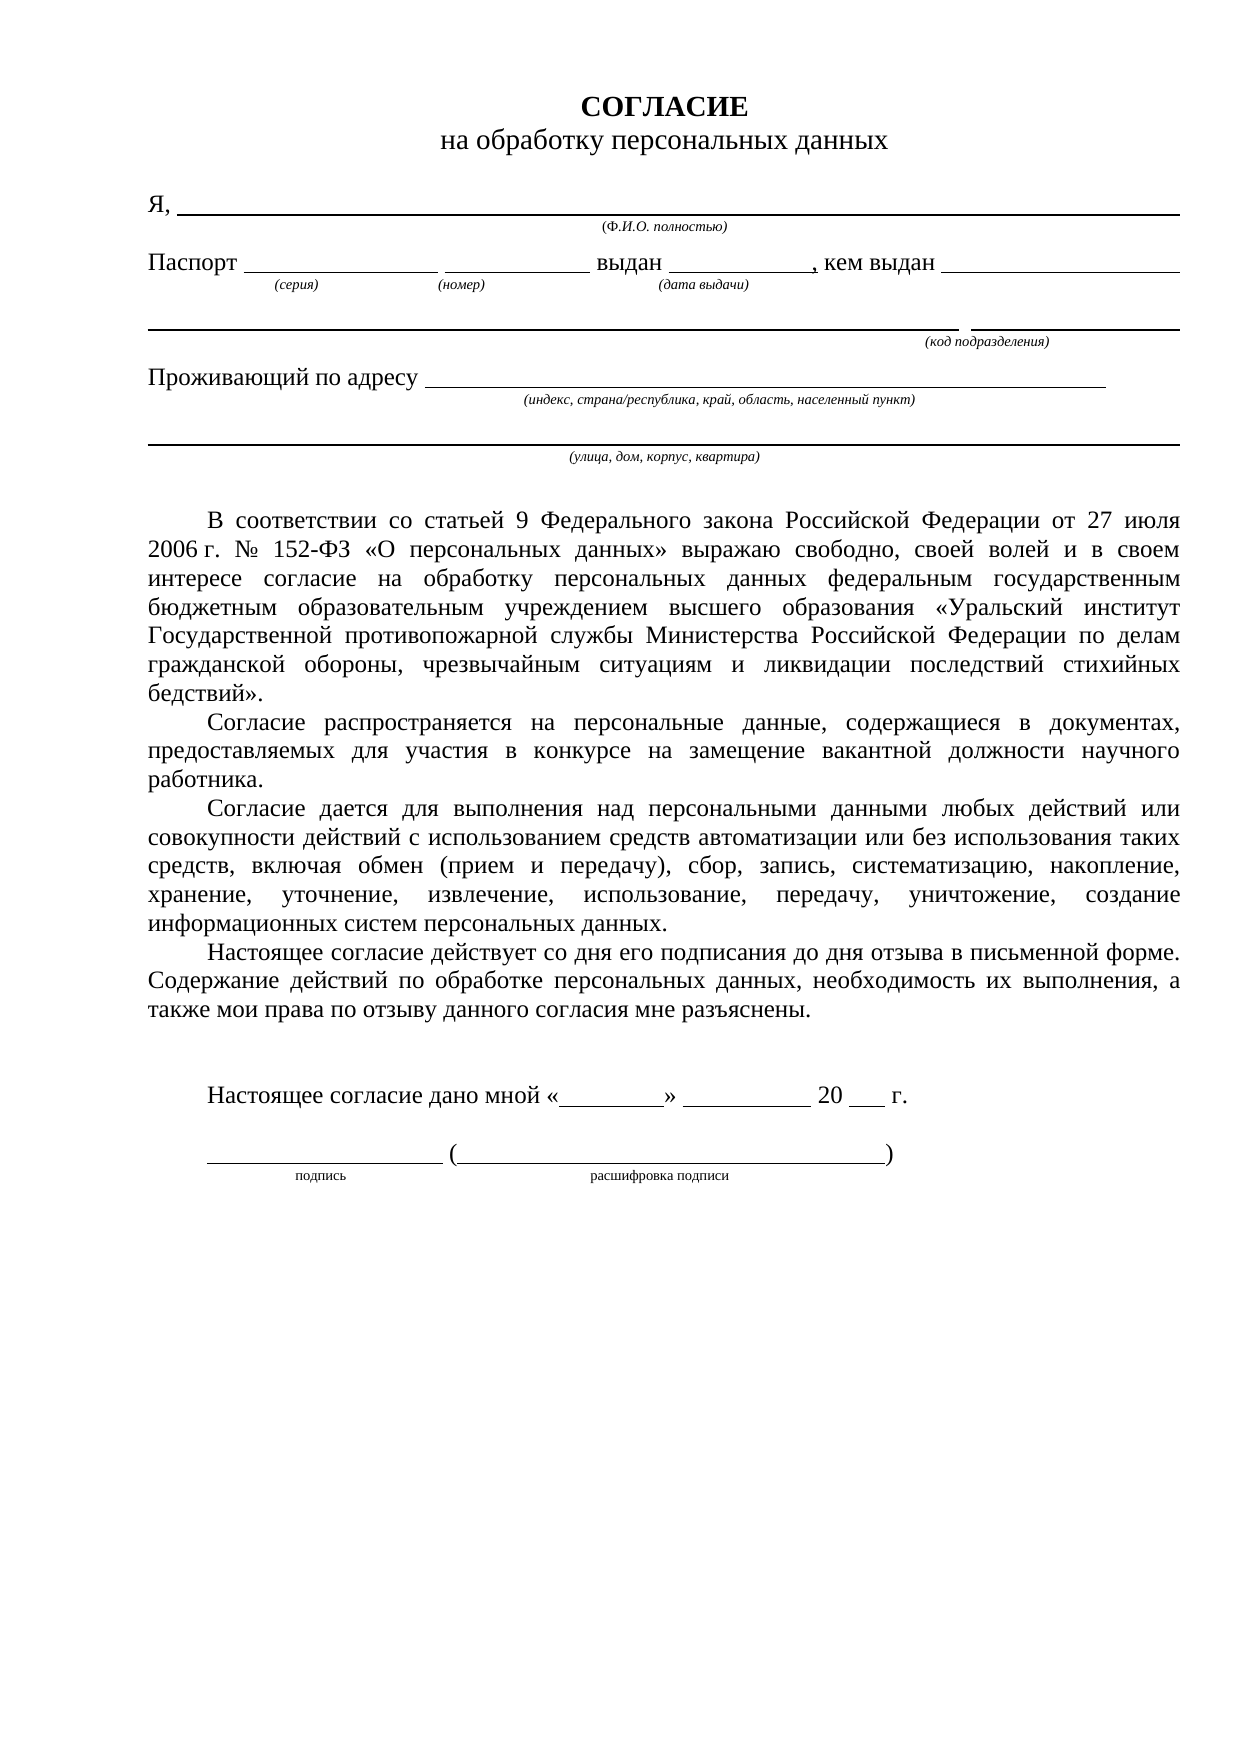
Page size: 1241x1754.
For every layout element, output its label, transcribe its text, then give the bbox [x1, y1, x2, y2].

text Согласие распространяется на персональные данные, содержащиеся в документах, предоставляемых для участия в конкурсе на замещение вакантной должности научного работника. [148, 707, 1181, 793]
text (Ф.И.О. полностью) [148, 218, 1181, 247]
text (серия) (номер) (дата выдачи) [148, 276, 1181, 304]
text ( ) [148, 1138, 1181, 1167]
text подпись расшифровка подписи [221, 1167, 1181, 1196]
text Настоящее согласие дано мной « » 20 г. [148, 1081, 1181, 1109]
text В соответствии со статьей 9 Федерального закона Российской Федерации от 27 июля 2006 г. № 152-ФЗ «О персональных данных» выражаю свободно, своей волей и в своем интересе согласие на обработку персональных данных федеральным государственным бюджетным образовательным учреждением высшего образования «Уральский институт Государственной противопожарной службы Министерства Российской Федерации по делам гражданской обороны, чрезвычайным ситуациям и ликвидации последствий стихийных бедствий». [148, 506, 1181, 707]
text Проживающий по адресу [148, 362, 1181, 391]
text Паспорт выдан , кем выдан [148, 247, 1181, 276]
text Согласие дается для выполнения над персональными данными любых действий или совокупности действий с использованием средств автоматизации или без использования таких средств, включая обмен (прием и передачу), сбор, запись, систематизацию, накопление, хранение, уточнение, извлечение, использование, передачу, уничтожение, создание информационных систем персональных данных. [148, 793, 1181, 937]
text (код подразделения) [148, 333, 1181, 362]
text СОГЛАСИЕ [148, 89, 1181, 122]
text Настоящее согласие действует со дня его подписания до дня отзыва в письменной форме. Содержание действий по обработке персональных данных, необходимость их выполнения, а также мои права по отзыву данного согласия мне разъяснены. [148, 937, 1181, 1023]
text (улица, дом, корпус, квартира) [148, 448, 1181, 477]
text Я, [148, 189, 1181, 218]
text на обработку персональных данных [148, 122, 1181, 156]
text (индекс, страна/республика, край, область, населенный пункт) [148, 391, 1181, 419]
